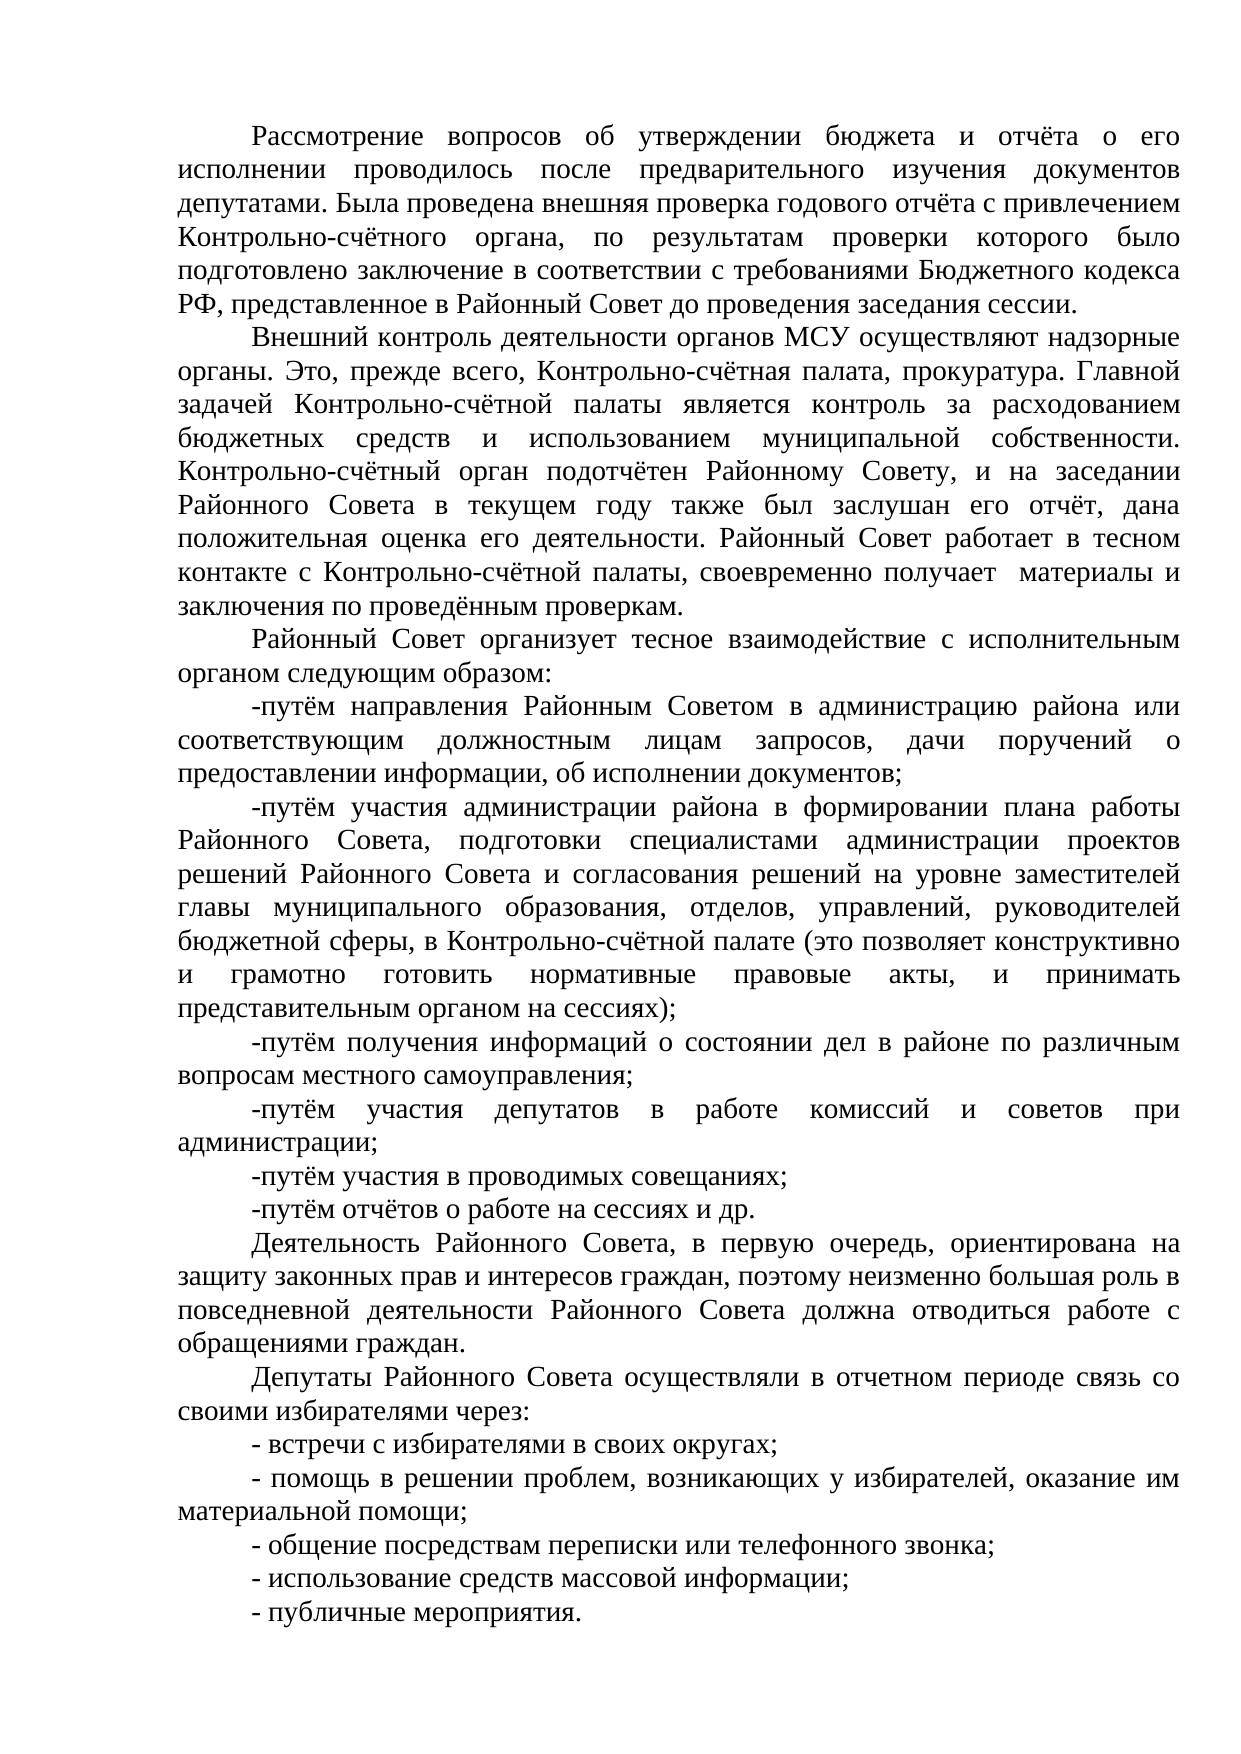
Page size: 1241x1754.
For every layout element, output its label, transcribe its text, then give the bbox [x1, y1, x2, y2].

text -путём участия администрации района в формировании плана работы Районного Совета, подготовки специалистами администрации проектов решений Районного Совета и согласования решений на уровне заместителей главы муниципального образования, отделов, управлений, руководителей бюджетной сферы, в Контрольно-счётной палате (это позволяет конструктивно и грамотно готовить нормативные правовые акты, и принимать представительным органом на сессиях); [177, 789, 1181, 1024]
text -путём участия в проводимых совещаниях; [177, 1158, 1181, 1191]
text -путём получения информаций о состоянии дел в районе по различным вопросам местного самоуправления; [177, 1024, 1181, 1091]
text -путём отчётов о работе на сессиях и др. [177, 1191, 1181, 1225]
text Деятельность Районного Совета, в первую очередь, ориентирована на защиту законных прав и интересов граждан, поэтому неизменно большая роль в [177, 1225, 1181, 1292]
text - помощь в решении проблем, возникающих у избирателей, оказание им материальной помощи; [177, 1460, 1181, 1527]
text Внешний контроль деятельности органов МСУ осуществляют надзорные органы. Это, прежде всего, Контрольно-счётная палата, прокуратура. Главной задачей Контрольно-счётной палаты является контроль за расходованием бюджетных средств и использованием муниципальной собственности. Контрольно-счётный орган подотчётен Районному Совету, и на заседании Районного Совета в текущем году также был заслушан его отчёт, дана положительная оценка его деятельности. Районный Совет работает в тесном контакте с Контрольно-счётной палаты, своевременно получает материалы и заключения по проведённым проверкам. [177, 319, 1181, 621]
text повседневной деятельности Районного Совета должна отводиться работе с обращениями граждан. [177, 1292, 1181, 1359]
text Депутаты Районного Совета осуществляли в отчетном периоде связь со своими избирателями через: [177, 1359, 1181, 1426]
text - встречи с избирателями в своих округах; [177, 1426, 1181, 1460]
text - публичные мероприятия. [177, 1594, 1181, 1627]
text -путём участия депутатов в работе комиссий и советов при администрации; [177, 1091, 1181, 1158]
text -путём направления Районным Советом в администрацию района или соответствующим должностным лицам запросов, дачи поручений о предоставлении информации, об исполнении документов; [177, 688, 1181, 789]
text - использование средств массовой информации; [177, 1560, 1181, 1594]
text Рассмотрение вопросов об утверждении бюджета и отчёта о его исполнении проводилось после предварительного изучения документов депутатами. Была проведена внешняя проверка годового отчёта с привлечением Контрольно-счётного органа, по результатам проверки которого было подготовлено заключение в соответствии с требованиями Бюджетного кодекса РФ, представленное в Районный Совет до проведения заседания сессии. [177, 118, 1181, 319]
text - общение посредствам переписки или телефонного звонка; [177, 1527, 1181, 1560]
text Районный Совет организует тесное взаимодействие с исполнительным органом следующим образом: [177, 621, 1181, 688]
